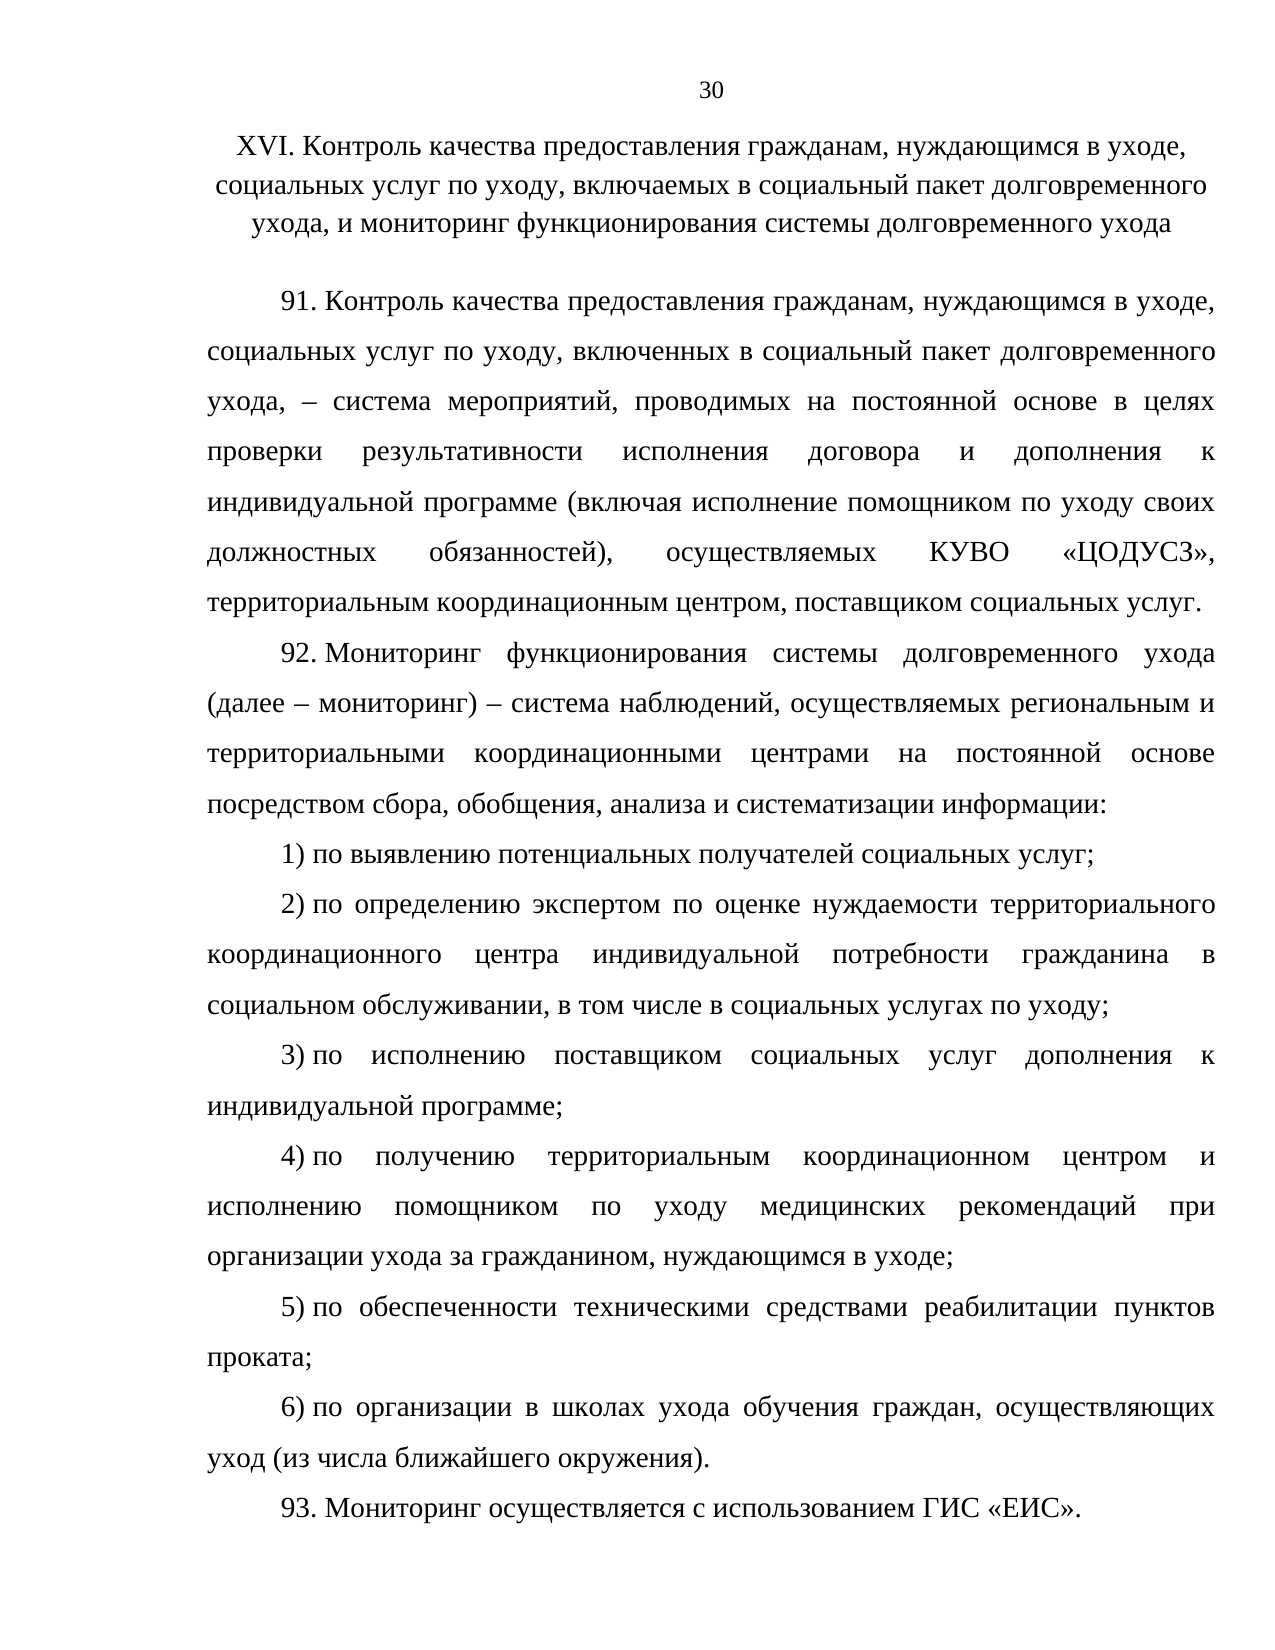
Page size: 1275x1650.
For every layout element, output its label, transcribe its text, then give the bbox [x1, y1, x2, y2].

text 93. Мониторинг осуществляется с использованием ГИС «ЕИС». [207, 1490, 1214, 1524]
text 4) по получению территориальным координационном центром и исполнению помощником по уходу медицинских рекомендаций при организации ухода за гражданином, нуждающимся в уходе; [207, 1138, 1216, 1272]
text 91. Контроль качества предоставления гражданам, нуждающимся в уходе, социальных услуг по уходу, включенных в социальный пакет долговременного ухода, – система мероприятий, проводимых на постоянной основе в целях проверки результативности исполнения договора и дополнения к индивидуальной программе (включая исполнение помощником по уходу своих должностных обязанностей), осуществляемых КУВО «ЦОДУСЗ», территориальным координационным центром, поставщиком социальных услуг. [207, 283, 1216, 618]
text 6) по организации в школах ухода обучения граждан, осуществляющих уход (из числа ближайшего окружения). [207, 1389, 1216, 1473]
text 2) по определению экспертом по оценке нуждаемости территориального координационного центра индивидуальной потребности гражданина в социальном обслуживании, в том числе в социальных услугах по уходу; [207, 886, 1216, 1021]
text 92. Мониторинг функционирования системы долговременного ухода (далее – мониторинг) – система наблюдений, осуществляемых региональным и территориальными координационными центрами на постоянной основе посредством сбора, обобщения, анализа и систематизации информации: [207, 635, 1216, 819]
text XVI. Контроль качества предоставления гражданам, нуждающимся в уходе, социальных услуг по уходу, включаемых в социальный пакет долговременного ухода, и мониторинг функционирования системы долговременного ухода [207, 128, 1216, 239]
text 1) по выявлению потенциальных получателей социальных услуг; [207, 836, 1216, 869]
text 3) по исполнению поставщиком социальных услуг дополнения к индивидуальной программе; [207, 1037, 1216, 1121]
text 5) по обеспеченности техническими средствами реабилитации пунктов проката; [207, 1289, 1216, 1373]
